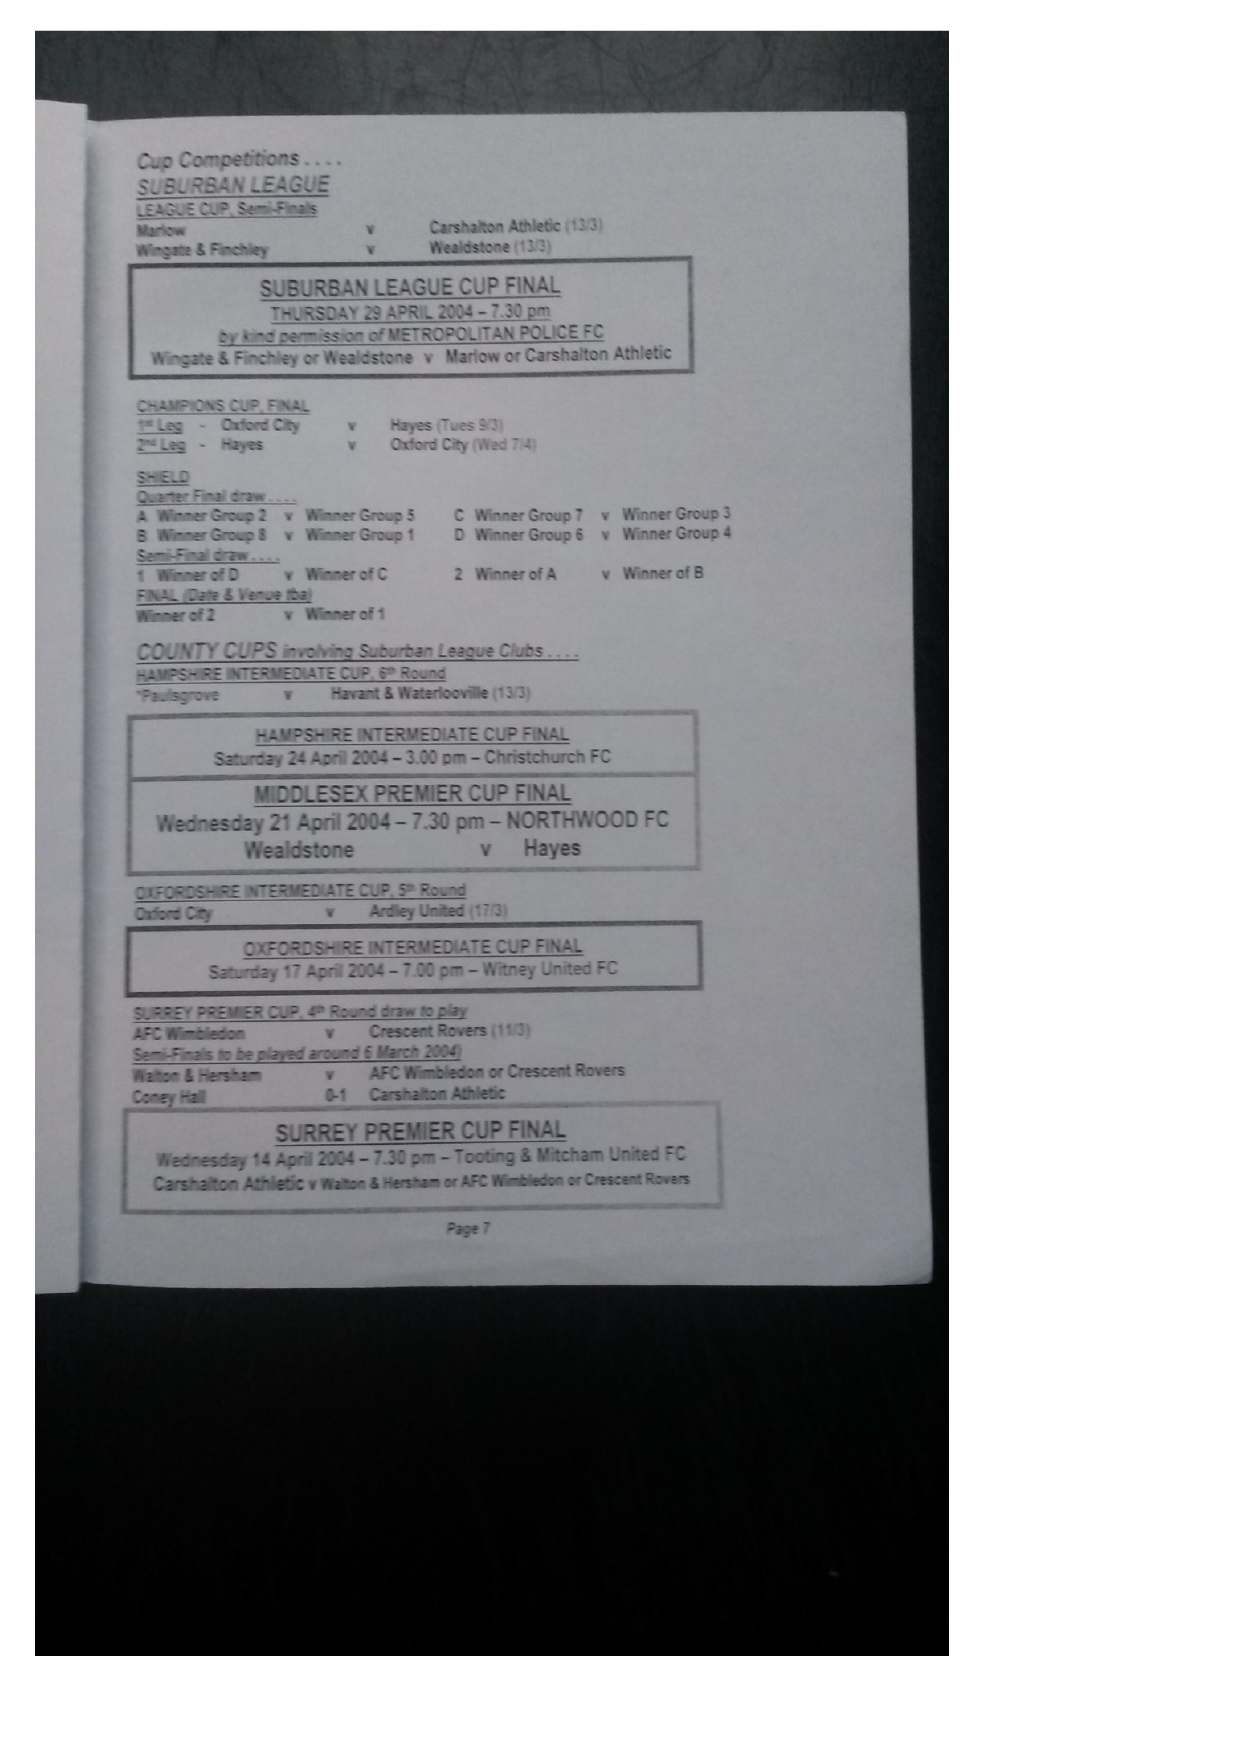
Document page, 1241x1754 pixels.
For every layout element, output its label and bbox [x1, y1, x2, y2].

picture [36, 33, 949, 1656]
